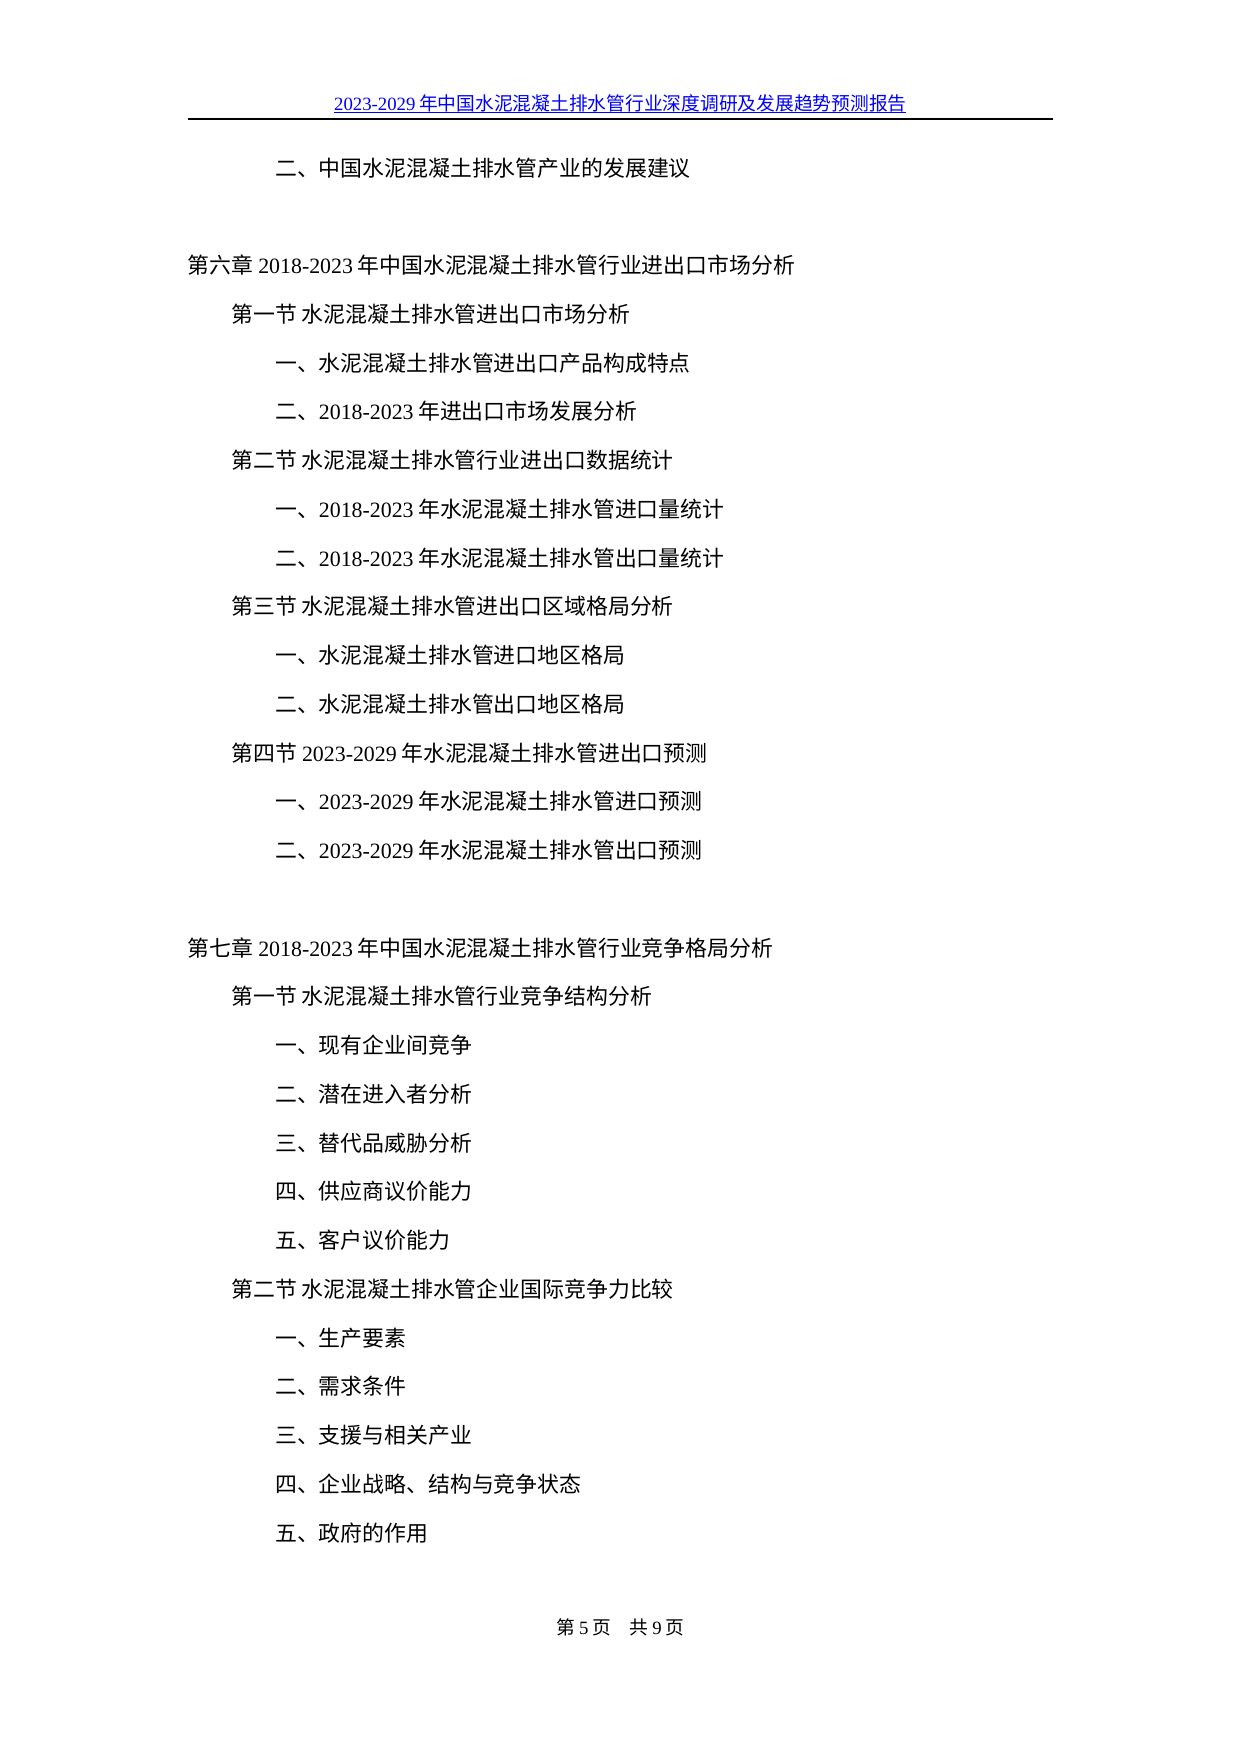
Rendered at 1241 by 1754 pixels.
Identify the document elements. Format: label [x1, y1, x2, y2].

text [187, 150, 1053, 1548]
